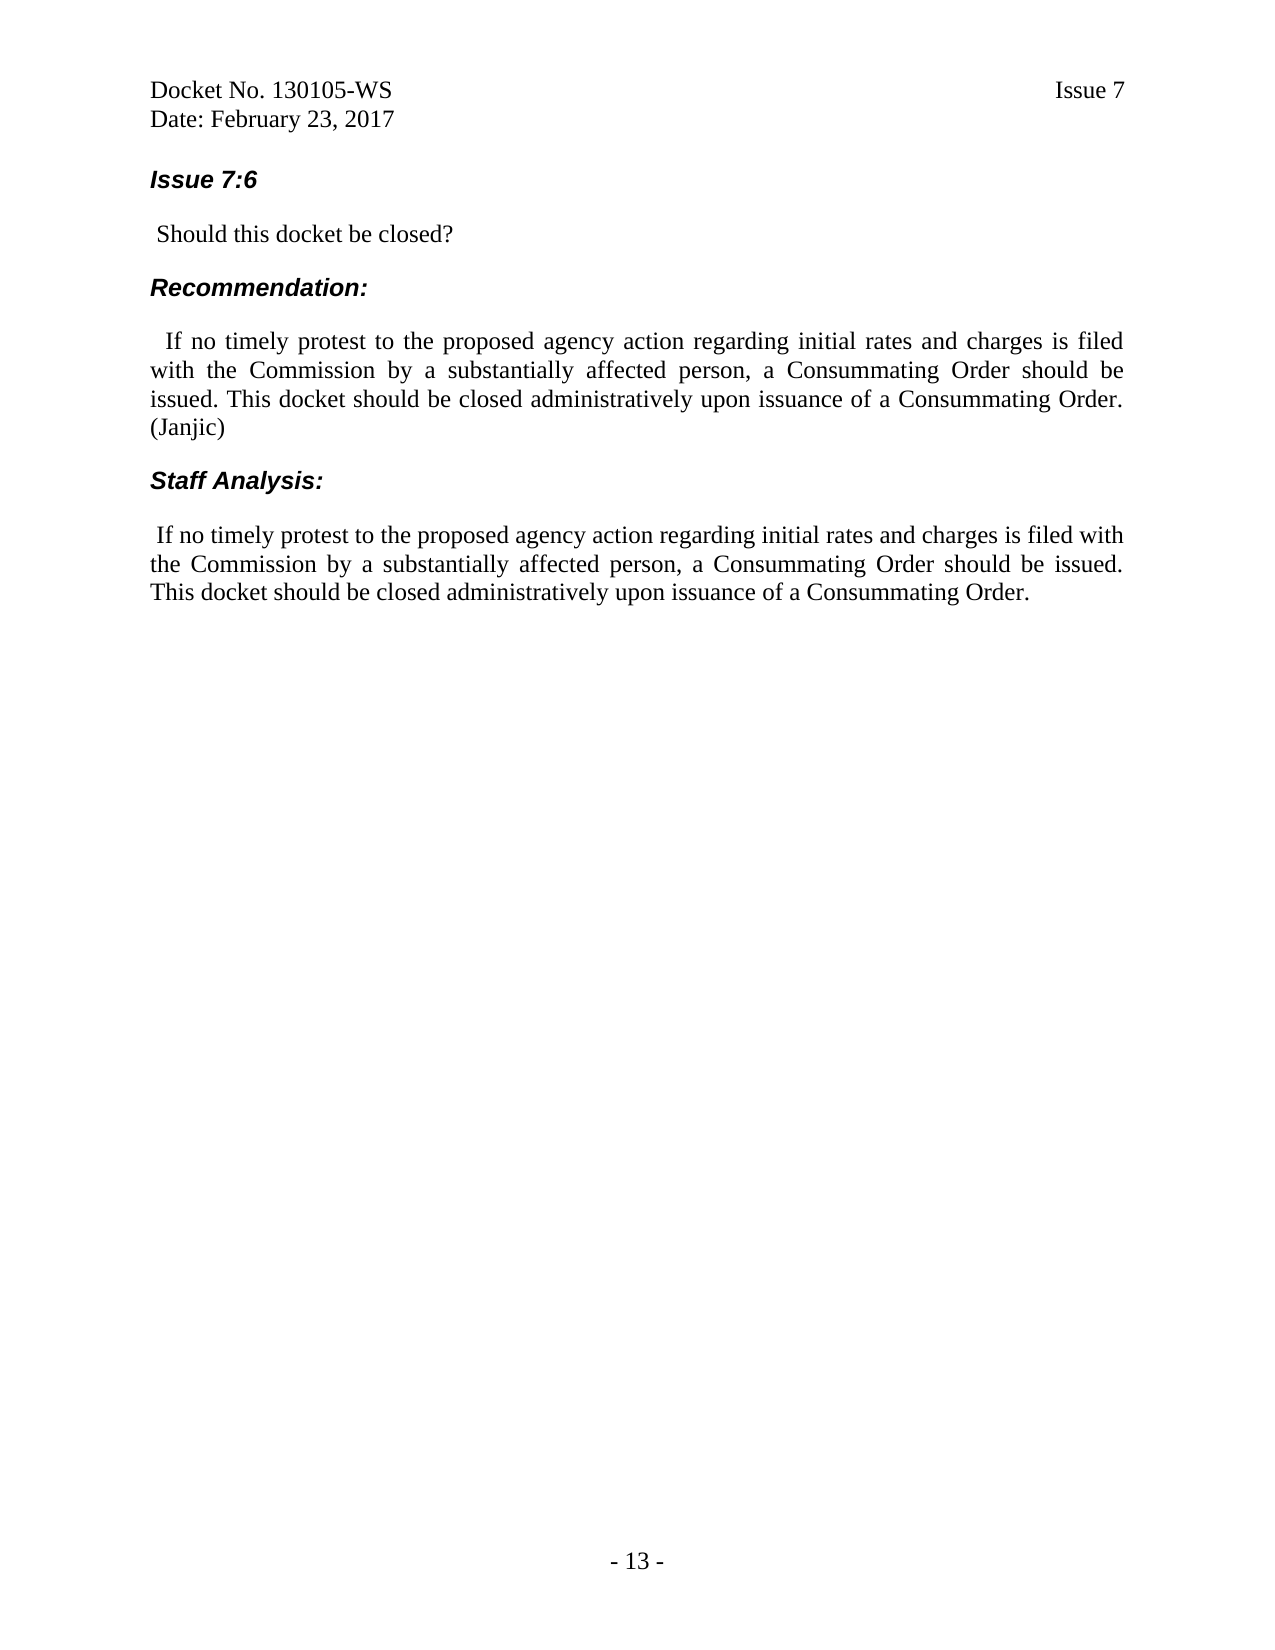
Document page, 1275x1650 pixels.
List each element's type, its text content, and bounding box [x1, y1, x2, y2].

text If no timely protest to the proposed agency action regarding initial rates and charges is filed with the Commission by a substantially affected person, a Consummating Order should be issued. This docket should be closed administratively upon issuance of a Consummating Order. (Janjic) [150, 326, 1125, 441]
text If no timely protest to the proposed agency action regarding initial rates and charges is filed with the Commission by a substantially affected person, a Consummating Order should be issued. This docket should be closed administratively upon issuance of a Consummating Order. [150, 520, 1125, 606]
text Should this docket be closed? [150, 219, 1125, 247]
subtitle Recommendation: [150, 272, 1125, 301]
subtitle Staff Analysis: [150, 466, 1125, 495]
subtitle Issue 7: [150, 165, 1125, 194]
